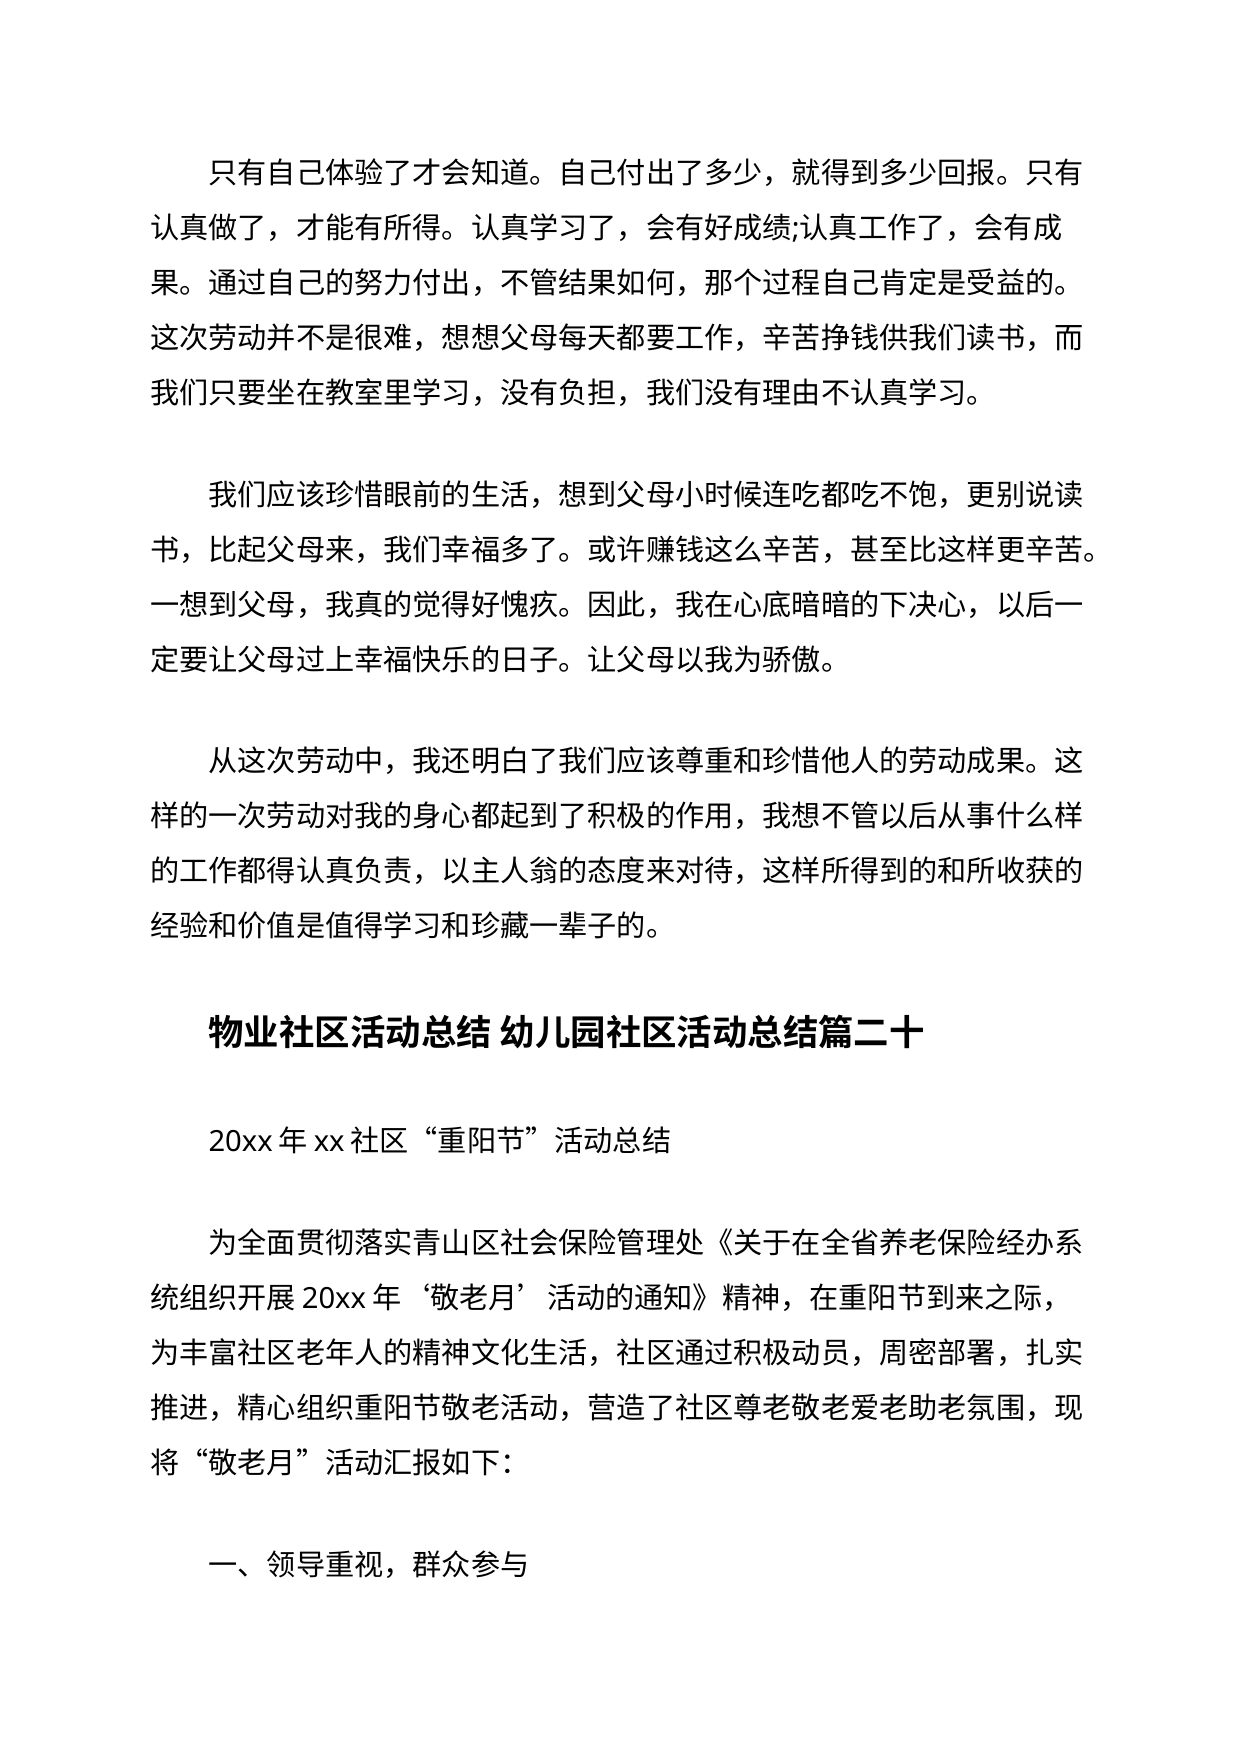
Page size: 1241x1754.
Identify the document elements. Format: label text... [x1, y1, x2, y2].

text 我们应该珍惜眼前的生活，想到父母小时候连吃都吃不饱，更别说读书，比起父母来，我们幸福多了。或许赚钱这么辛苦，甚至比这样更辛苦。一想到父母，我真的觉得好愧疚。因此，我在心底暗暗的下决心，以后一定要让父母过上幸福快乐的日子。让父母以我为骄傲。 [150, 471, 1090, 678]
text 只有自己体验了才会知道。自己付出了多少，就得到多少回报。只有认真做了，才能有所得。认真学习了，会有好成绩;认真工作了，会有成果。通过自己的努力付出，不管结果如何，那个过程自己肯定是受益的。这次劳动并不是很难，想想父母每天都要工作，辛苦挣钱供我们读书，而我们只要坐在教室里学习，没有负担，我们没有理由不认真学习。 [150, 150, 1090, 412]
text 为全面贯彻落实青山区社会保险管理处《关于在全省养老保险经办系统组织开展20xx年‘敬老月’活动的通知》精神，在重阳节到来之际，为丰富社区老年人的精神文化生活，社区通过积极动员，周密部署，扎实推进，精心组织重阳节敬老活动，营造了社区尊老敬老爱老助老氛围，现将“敬老月”活动汇报如下： [150, 1220, 1090, 1482]
text 物业社区活动总结 幼儿园社区活动总结篇二十 [150, 1004, 1090, 1056]
text 从这次劳动中，我还明白了我们应该尊重和珍惜他人的劳动成果。这样的一次劳动对我的身心都起到了积极的作用，我想不管以后从事什么样的工作都得认真负责，以主人翁的态度来对待，这样所得到的和所收获的经验和价值是值得学习和珍藏一辈子的。 [150, 738, 1090, 945]
text 20xx年xx社区“重阳节”活动总结 [150, 1118, 1090, 1160]
text 一、领导重视，群众参与 [150, 1541, 1090, 1583]
